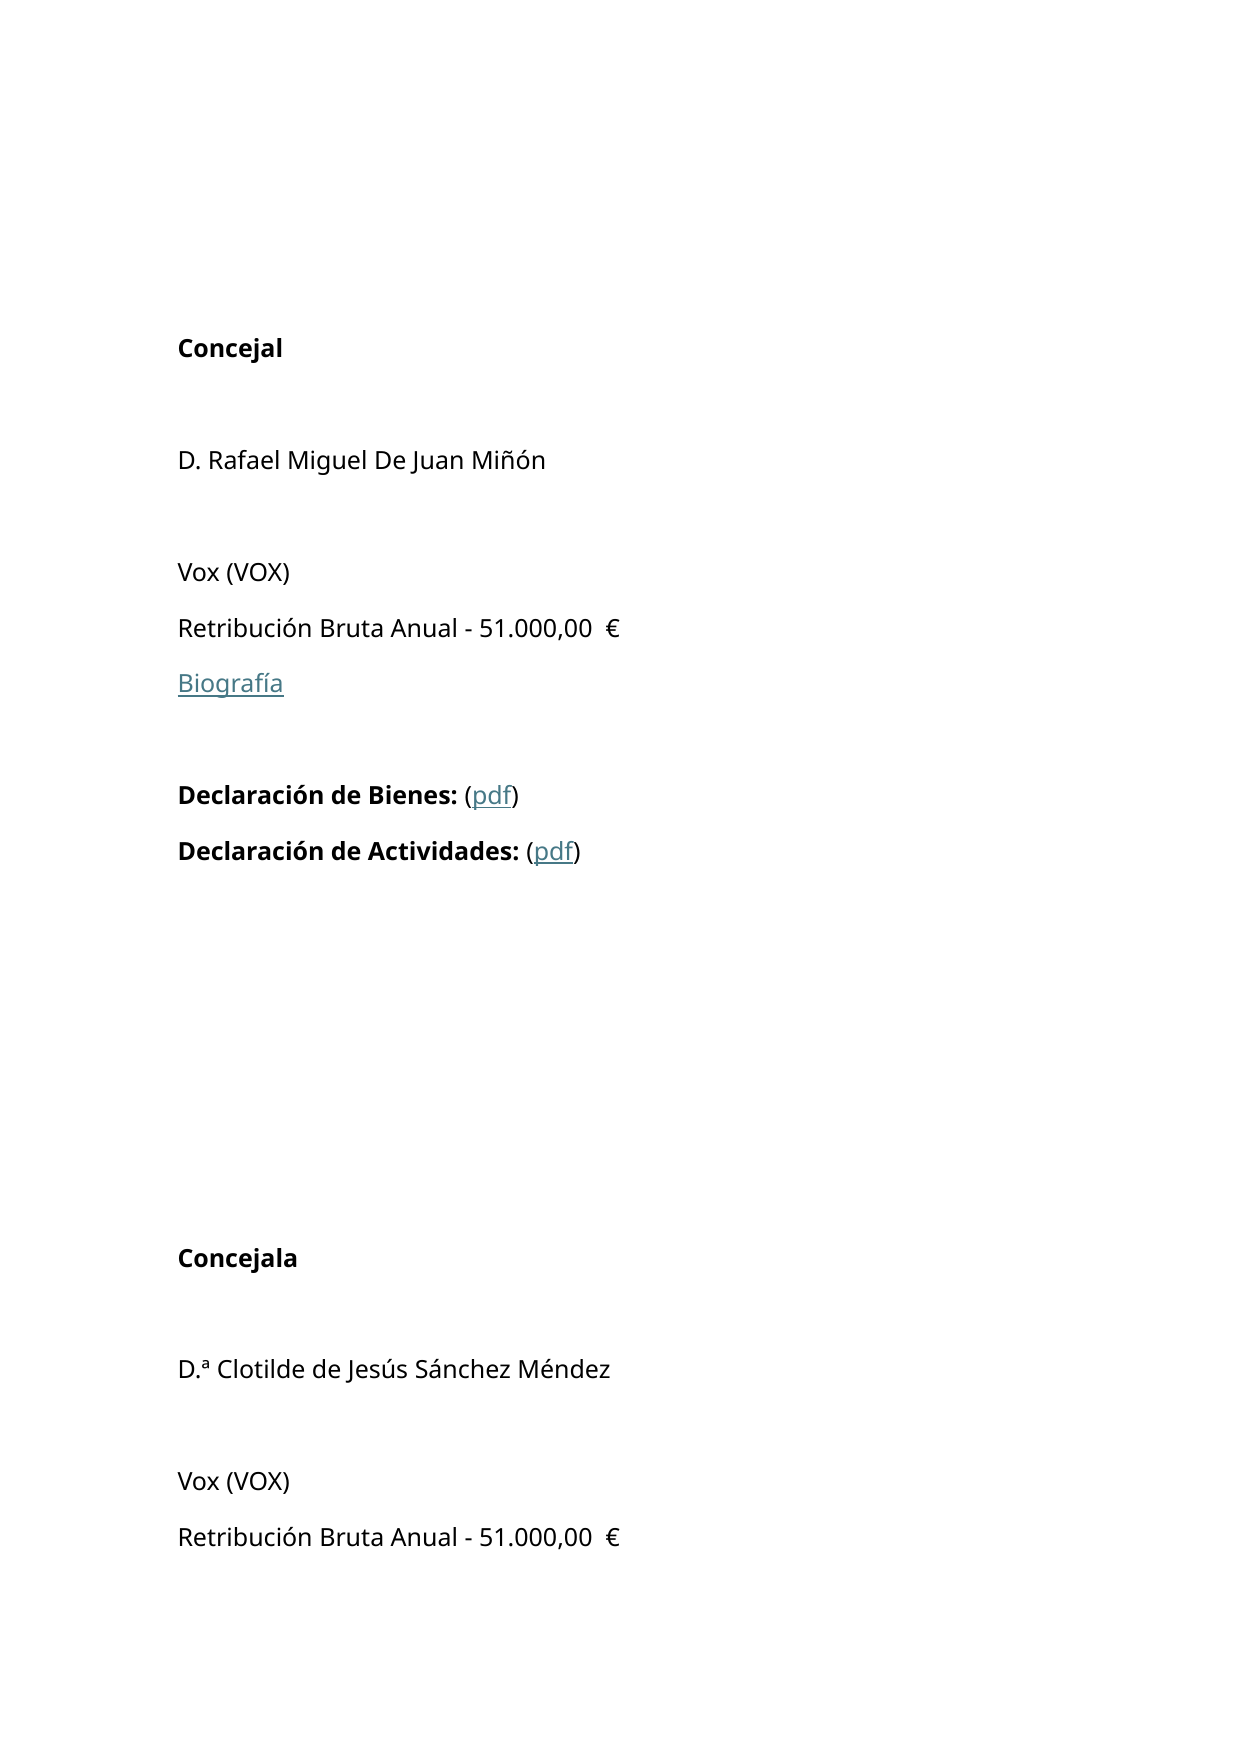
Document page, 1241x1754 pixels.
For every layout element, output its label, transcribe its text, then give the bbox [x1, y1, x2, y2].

text Concejala [177, 1241, 1063, 1274]
text Vox (VOX) [177, 554, 1063, 588]
text Retribución Bruta Anual - 51.000,00 € [177, 610, 1063, 644]
text Declaración de Bienes: (pdf) [177, 778, 1063, 812]
text Vox (VOX) [177, 1464, 1063, 1498]
text Declaración de Actividades: (pdf) [177, 834, 1063, 868]
text D.ª Clotilde de Jesús Sánchez Méndez [177, 1352, 1063, 1386]
text Concejal [177, 331, 1063, 365]
text Biografía [177, 666, 1063, 700]
text Retribución Bruta Anual - 51.000,00 € [177, 1520, 1063, 1554]
text D. Rafael Miguel De Juan Miñón [177, 443, 1063, 477]
